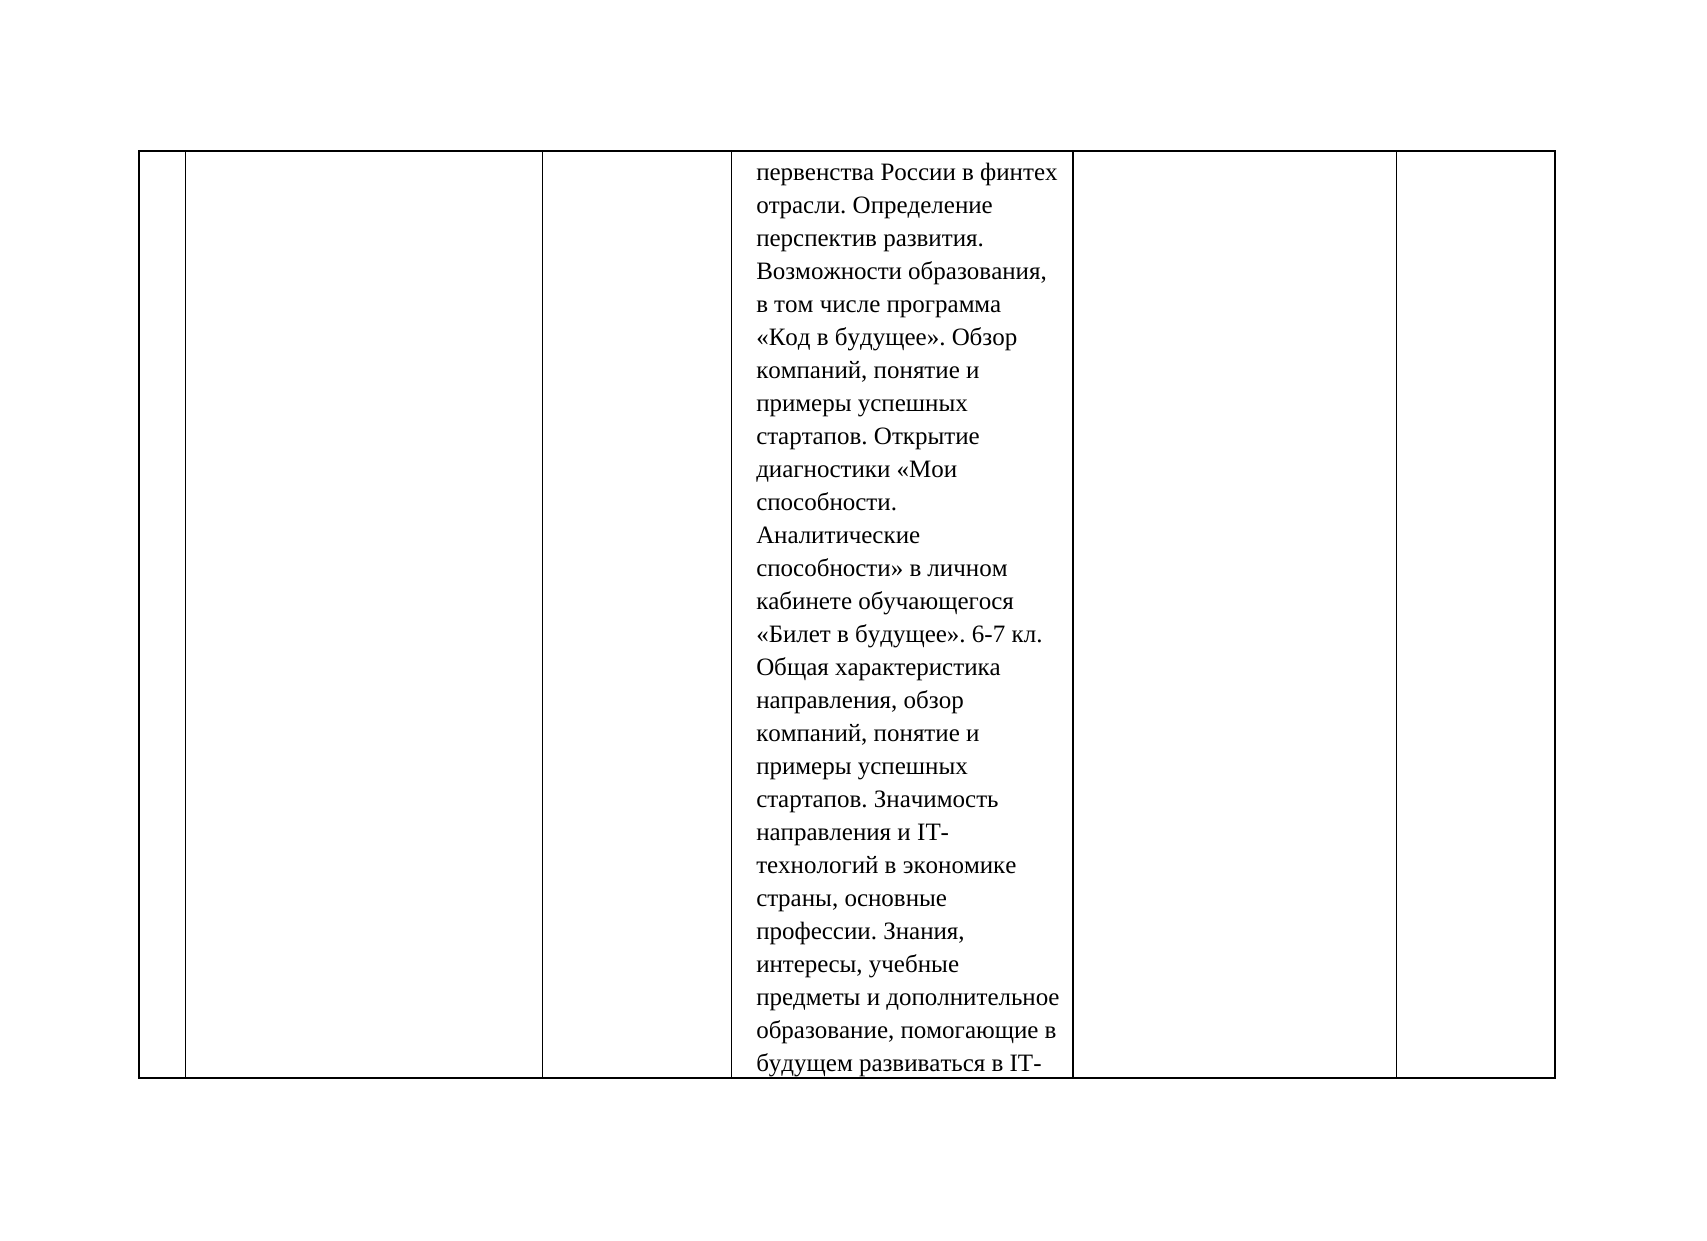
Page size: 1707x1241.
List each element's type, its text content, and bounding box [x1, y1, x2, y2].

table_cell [732, 152, 1072, 1077]
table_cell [186, 152, 542, 1077]
table_cell [1397, 152, 1554, 1077]
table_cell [1074, 152, 1396, 1077]
table_cell 1 [543, 152, 731, 1077]
table_cell 14 [140, 152, 185, 1077]
